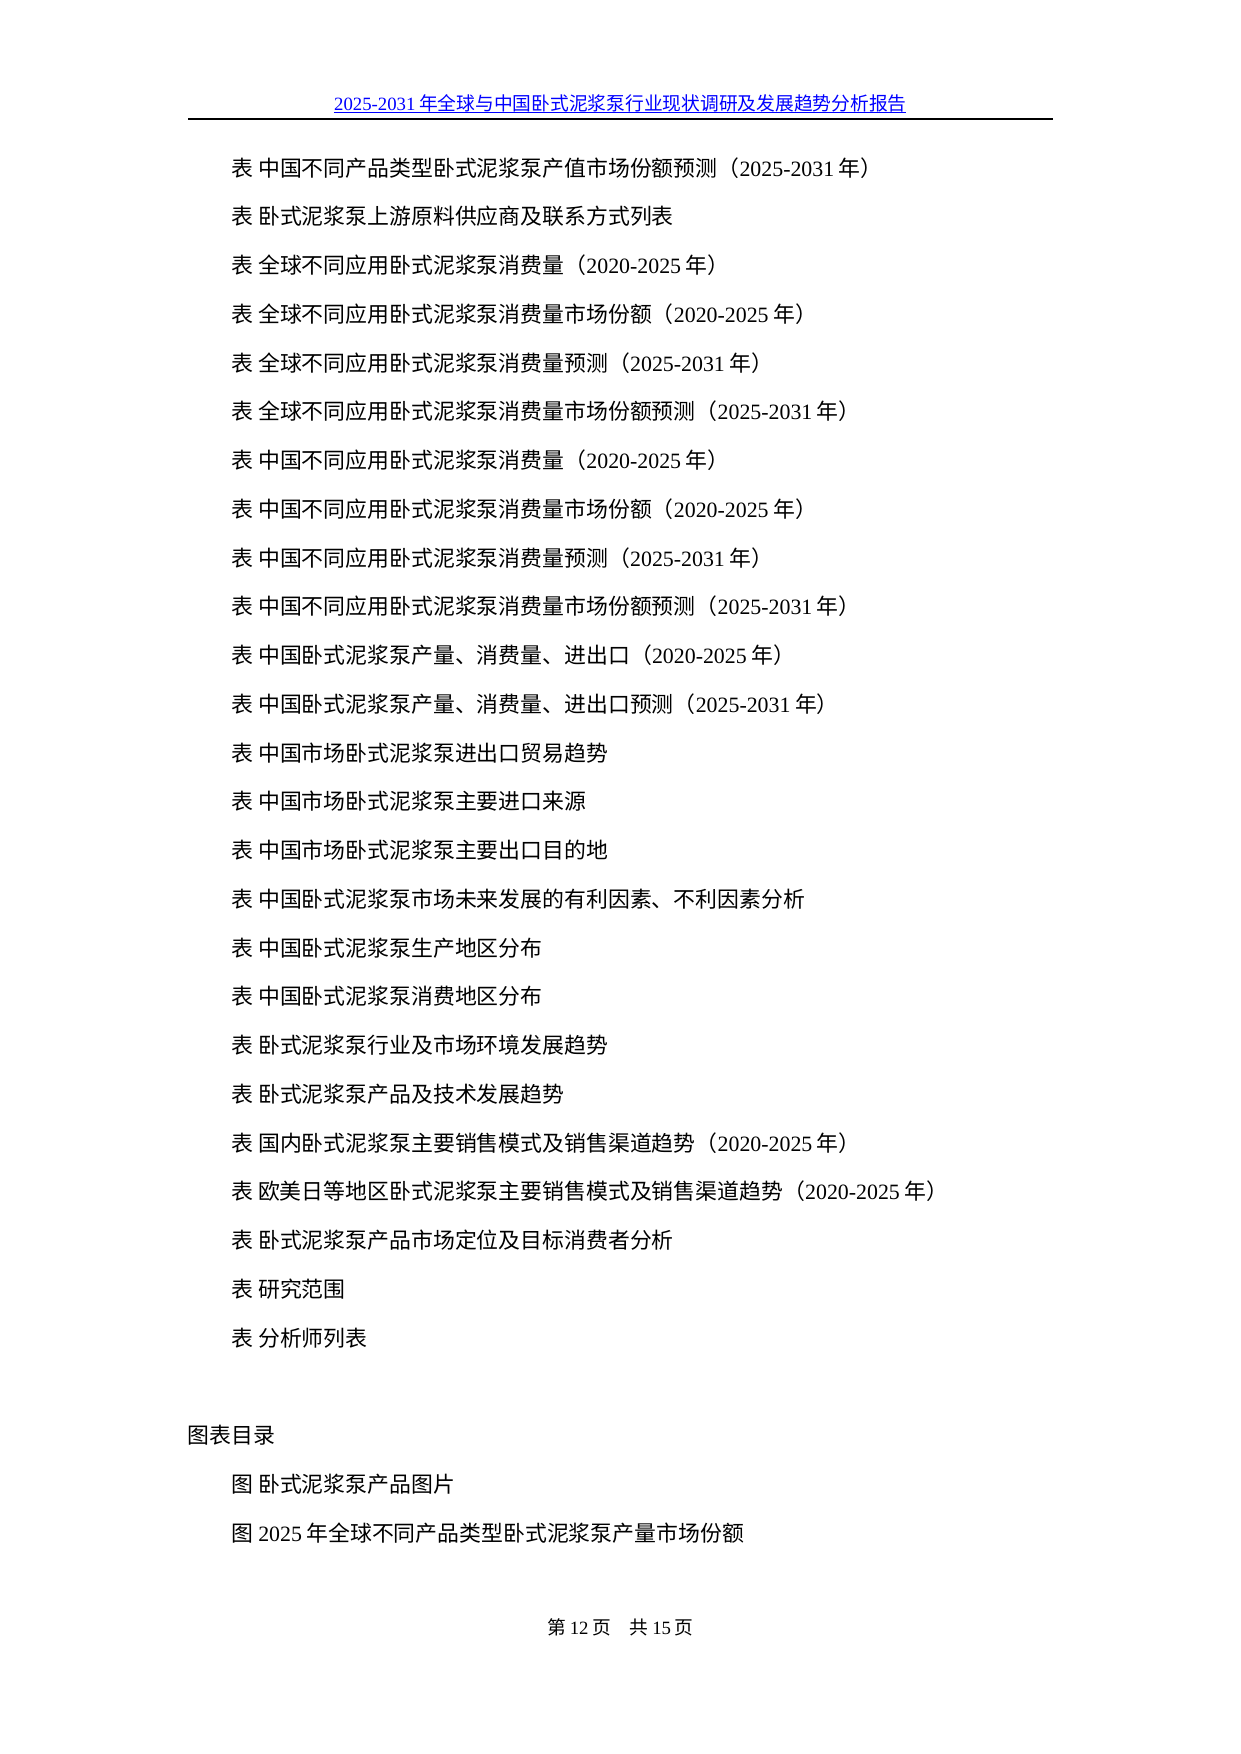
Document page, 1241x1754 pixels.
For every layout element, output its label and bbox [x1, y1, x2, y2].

text [187, 150, 1053, 1548]
